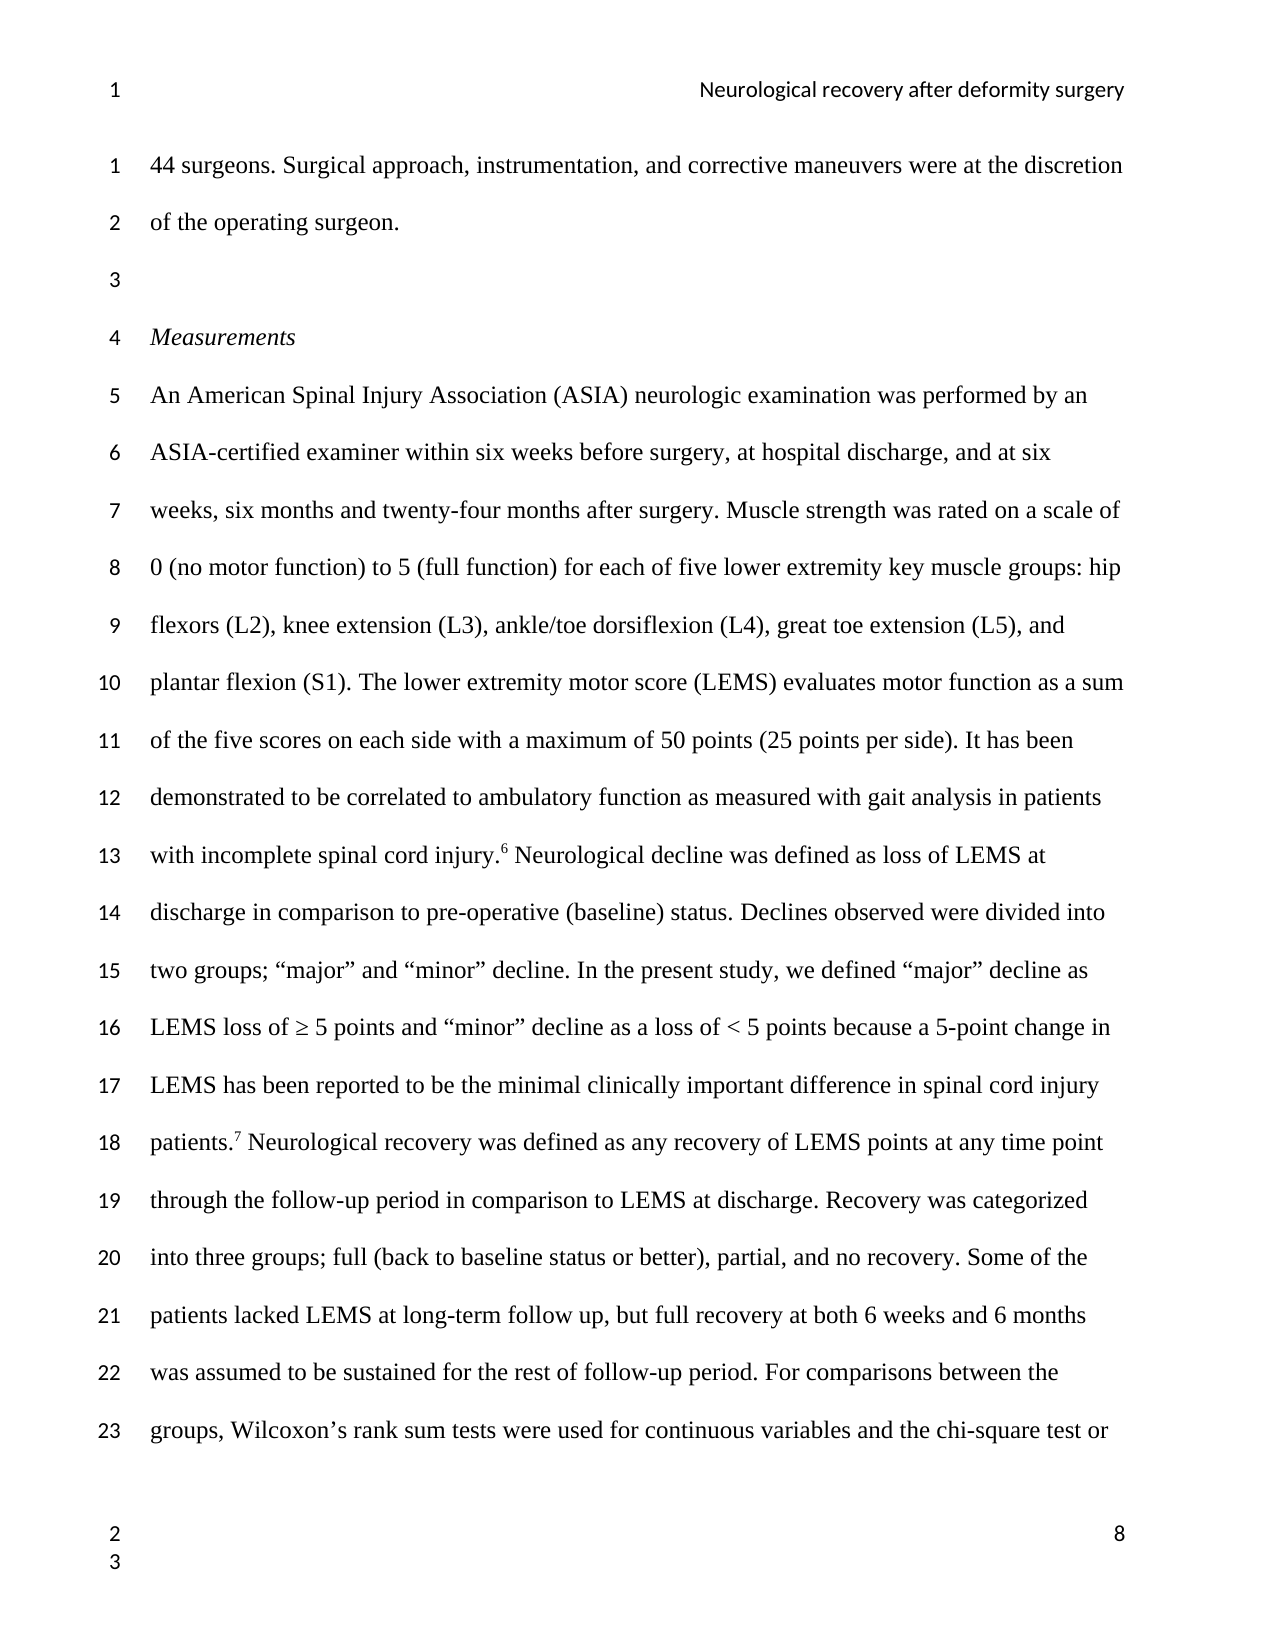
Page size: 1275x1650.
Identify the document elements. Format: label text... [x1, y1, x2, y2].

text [150, 150, 1125, 236]
text Measurements [150, 322, 1125, 351]
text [150, 380, 1125, 1444]
